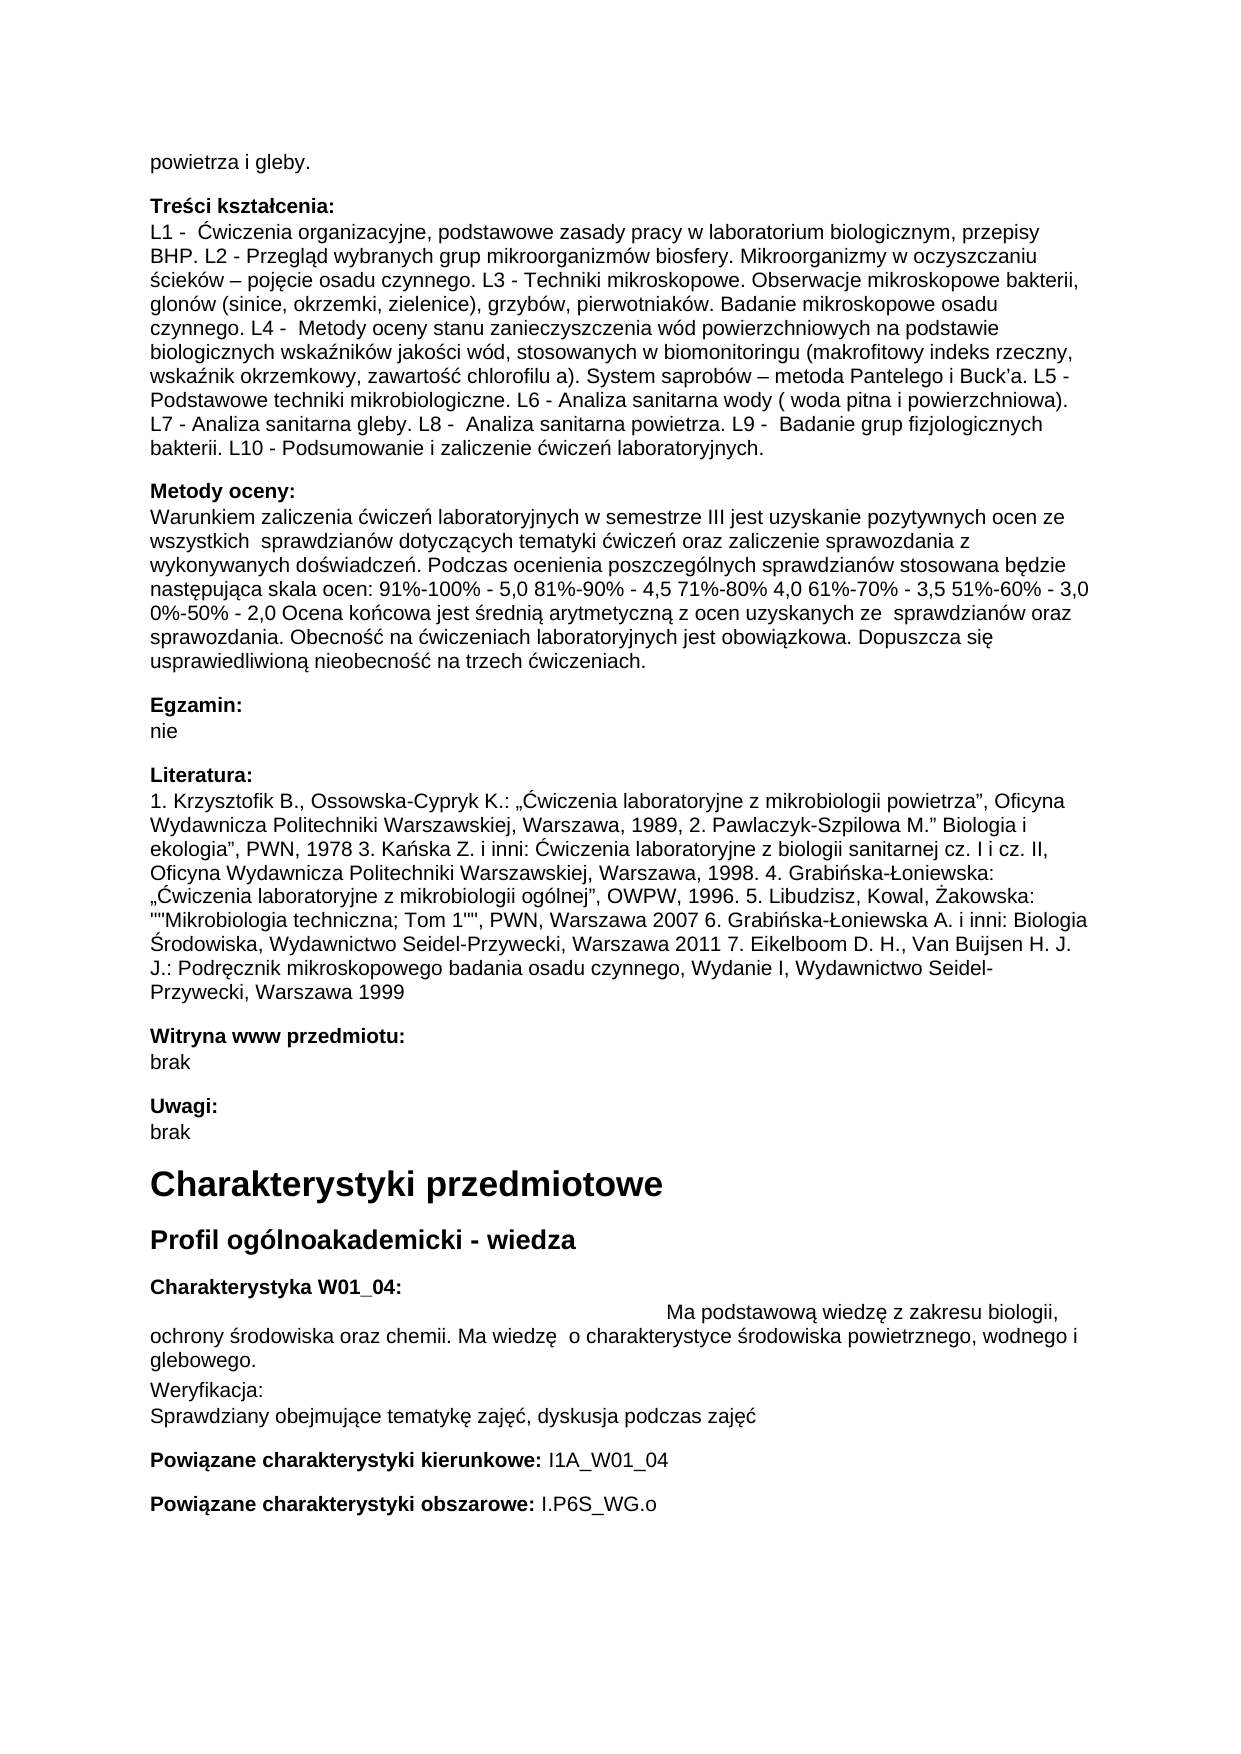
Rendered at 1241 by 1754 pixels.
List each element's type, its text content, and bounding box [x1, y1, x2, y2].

text Witryna www przedmiotu: [150, 1024, 1090, 1048]
text Powiązane charakterystyki obszarowe: I.P6S_WG.o [150, 1492, 1090, 1516]
text Literatura: [150, 762, 1090, 786]
text brak [150, 1120, 1090, 1144]
subtitle Charakterystyki przedmiotowe [150, 1163, 1090, 1204]
text Treści kształcenia: [150, 194, 1090, 218]
text Powiązane charakterystyki kierunkowe: I1A_W01_04 [150, 1448, 1090, 1472]
text Charakterystyka W01_04: [150, 1275, 1090, 1299]
text nie [150, 719, 1090, 743]
subtitle Profil ogólnoakademicki - wiedza [150, 1224, 1090, 1255]
text Warunkiem zaliczenia ćwiczeń laboratoryjnych w semestrze III jest uzyskanie pozytywnych ocen ze wszystkich sprawdzianów dotyczących tematyki ćwiczeń oraz zaliczenie sprawozdania z wykonywanych doświadczeń. Podczas ocenienia poszczególnych sprawdzianów stosowana będzie następująca skala ocen: 91%-100% - 5,0 81%-90% - 4,5 71%-80% 4,0 61%-70% - 3,5 51%-60% - 3,0 0%-50% - 2,0 Ocena końcowa jest średnią arytmetyczną z ocen uzyskanych ze sprawdzianów oraz sprawozdania. Obecność na ćwiczeniach laboratoryjnych jest obowiązkowa. Dopuszcza się usprawiedliwioną nieobecność na trzech ćwiczeniach. [150, 505, 1090, 673]
text Sprawdziany obejmujące tematykę zajęć, dyskusja podczas zajęć [150, 1404, 1090, 1428]
text L1 - Ćwiczenia organizacyjne, podstawowe zasady pracy w laboratorium biologicznym, przepisy BHP. L2 - Przegląd wybranych grup mikroorganizmów biosfery. Mikroorganizmy w oczyszczaniu ścieków – pojęcie osadu czynnego. L3 - Techniki mikroskopowe. Obserwacje mikroskopowe bakterii, glonów (sinice, okrzemki, zielenice), grzybów, pierwotniaków. Badanie mikroskopowe osadu czynnego. L4 - Metody oceny stanu zanieczyszczenia wód powierzchniowych na podstawie biologicznych wskaźników jakości wód, stosowanych w biomonitoringu (makrofitowy indeks rzeczny, wskaźnik okrzemkowy, zawartość chlorofilu a). System saprobów – metoda Pantelego i Buck’a. L5 - Podstawowe techniki mikrobiologiczne. L6 - Analiza sanitarna wody ( woda pitna i powierzchniowa). L7 - Analiza sanitarna gleby. L8 - Analiza sanitarna powietrza. L9 - Badanie grup fizjologicznych bakterii. L10 - Podsumowanie i zaliczenie ćwiczeń laboratoryjnych. [150, 220, 1090, 459]
text 1. Krzysztofik B., Ossowska-Cypryk K.: „Ćwiczenia laboratoryjne z mikrobiologii powietrza”, Oficyna Wydawnicza Politechniki Warszawskiej, Warszawa, 1989, 2. Pawlaczyk-Szpilowa M.” Biologia i ekologia”, PWN, 1978 3. Kańska Z. i inni: Ćwiczenia laboratoryjne z biologii sanitarnej cz. I i cz. II, Oficyna Wydawnicza Politechniki Warszawskiej, Warszawa, 1998. 4. Grabińska-Łoniewska: „Ćwiczenia laboratoryjne z mikrobiologii ogólnej”, OWPW, 1996. 5. Libudzisz, Kowal, Żakowska: ""Mikrobiologia techniczna; Tom 1"", PWN, Warszawa 2007 6. Grabińska-Łoniewska A. i inni: Biologia Środowiska, Wydawnictwo Seidel-Przywecki, Warszawa 2011 7. Eikelboom D. H., Van Buijsen H. J. J.: Podręcznik mikroskopowego badania osadu czynnego, Wydanie I, Wydawnictwo Seidel-Przywecki, Warszawa 1999 [150, 788, 1090, 1004]
text Ma podstawową wiedzę z zakresu biologii, ochrony środowiska oraz chemii. Ma wiedzę o charakterystyce środowiska powietrznego, wodnego i glebowego. [150, 1300, 1090, 1372]
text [150, 150, 1090, 174]
text Metody oceny: [150, 479, 1090, 503]
text Weryfikacja: [150, 1378, 1090, 1402]
text brak [150, 1050, 1090, 1074]
text Uwagi: [150, 1094, 1090, 1118]
text Egzamin: [150, 693, 1090, 717]
